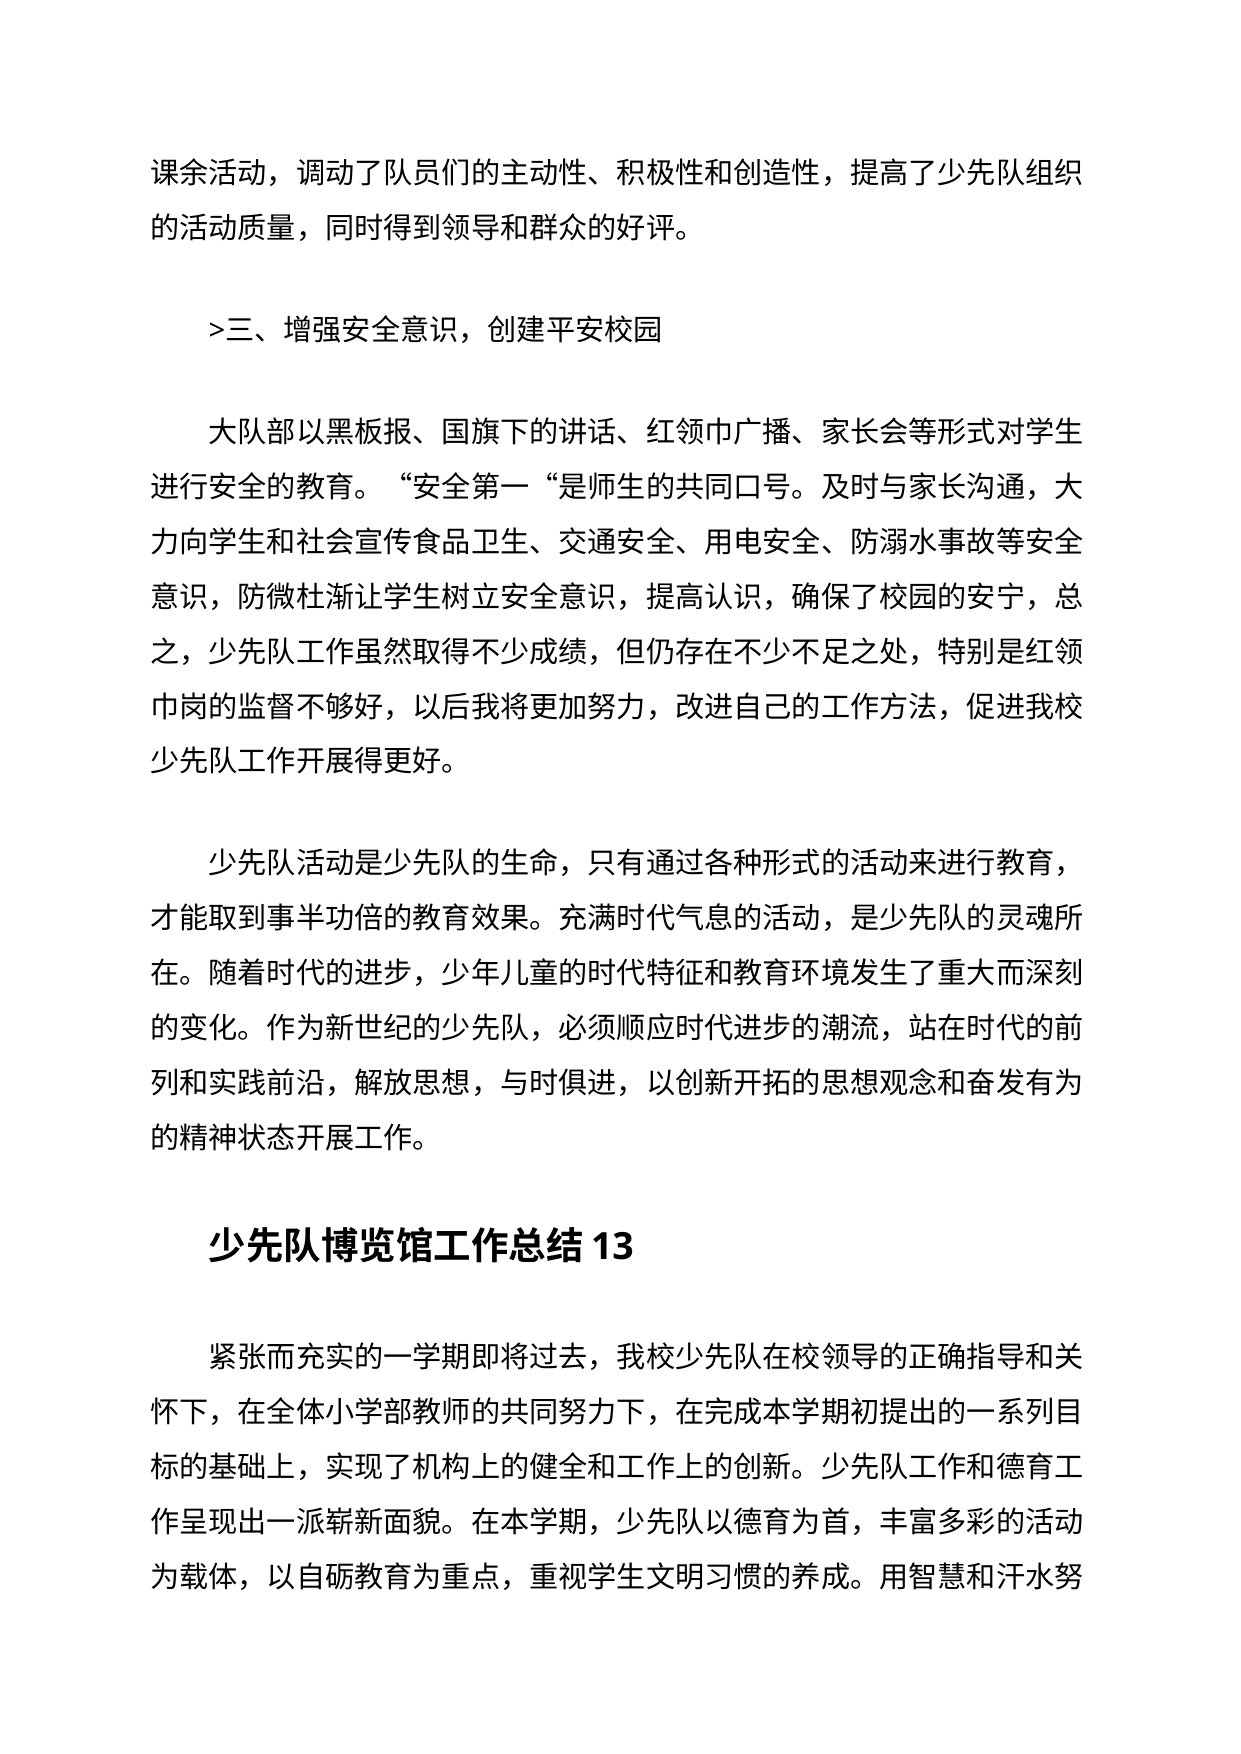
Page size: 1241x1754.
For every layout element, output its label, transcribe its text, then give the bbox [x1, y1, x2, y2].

text 大队部以黑板报、国旗下的讲话、红领巾广播、家长会等形式对学生进行安全的教育。“安全第一“是师生的共同口号。及时与家长沟通，大力向学生和社会宣传食品卫生、交通安全、用电安全、防溺水事故等安全意识，防微杜渐让学生树立安全意识，提高认识，确保了校园的安宁，总之，少先队工作虽然取得不少成绩，但仍存在不少不足之处，特别是红领巾岗的监督不够好，以后我将更加努力，改进自己的工作方法，促进我校少先队工作开展得更好。 [150, 409, 1090, 780]
text >三、增强安全意识，创建平安校园 [150, 307, 1090, 349]
text 少先队博览馆工作总结13 [150, 1216, 1090, 1271]
text 少先队活动是少先队的生命，只有通过各种形式的活动来进行教育，才能取到事半功倍的教育效果。充满时代气息的活动，是少先队的灵魂所在。随着时代的进步，少年儿童的时代特征和教育环境发生了重大而深刻的变化。作为新世纪的少先队，必须顺应时代进步的潮流，站在时代的前列和实践前沿，解放思想，与时俱进，以创新开拓的思想观念和奋发有为的精神状态开展工作。 [150, 840, 1090, 1157]
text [150, 1334, 1090, 1596]
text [150, 150, 1090, 247]
